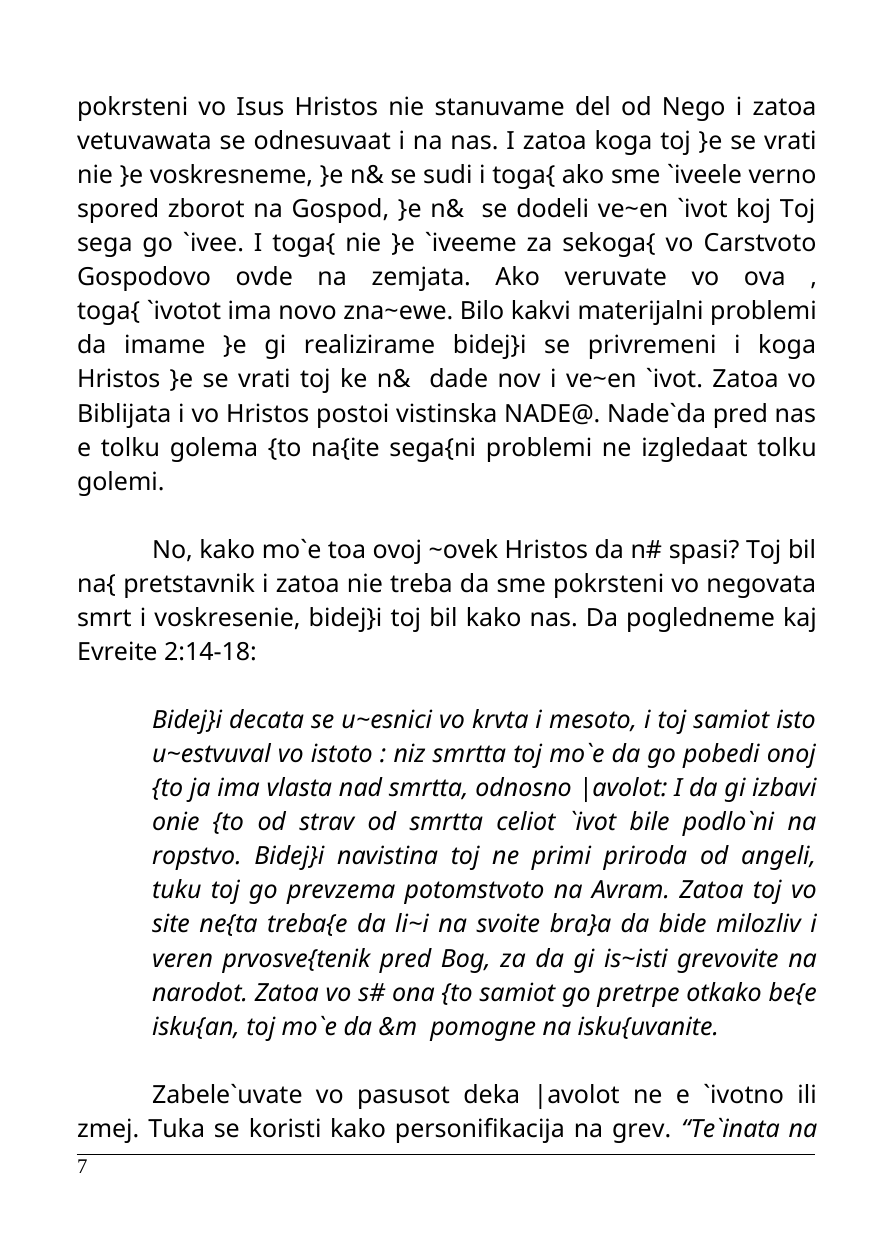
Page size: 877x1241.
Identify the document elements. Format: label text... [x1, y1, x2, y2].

text No, kako mo`e toa ovoj ~ovek Hristos da n# spasi? Toj bil na{ pretstavnik i zatoa nie treba da sme pokrsteni vo negovata smrt i voskresenie, bidej}i toj bil kako nas. Da pogledneme kaj Evreite 2:14-18: [77, 531, 817, 668]
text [77, 89, 817, 497]
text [77, 1076, 817, 1144]
text Bidej}i decata se u~esnici vo krvta i mesoto, i toj samiot isto u~estvuval vo istoto : niz smrtta toj mo`e da go pobedi onoj {to ja ima vlasta nad smrtta, odnosno |avolot: I da gi izbavi onie {to od strav od smrtta celiot `ivot bile podlo`ni na ropstvo. Bidej}i navistina toj ne primi priroda od angeli, tuku toj go prevzema potomstvoto na Avram. Zatoa toj vo site ne{ta treba{e da li~i na svoite bra}a da bide milozliv i veren prvosve{tenik pred Bog, za da gi is~isti grevovite na narodot. Zatoa vo s# ona {to samiot go pretrpe otkako be{e isku{an, toj mo`e da &m pomogne na isku{uvanite. [152, 702, 817, 1042]
